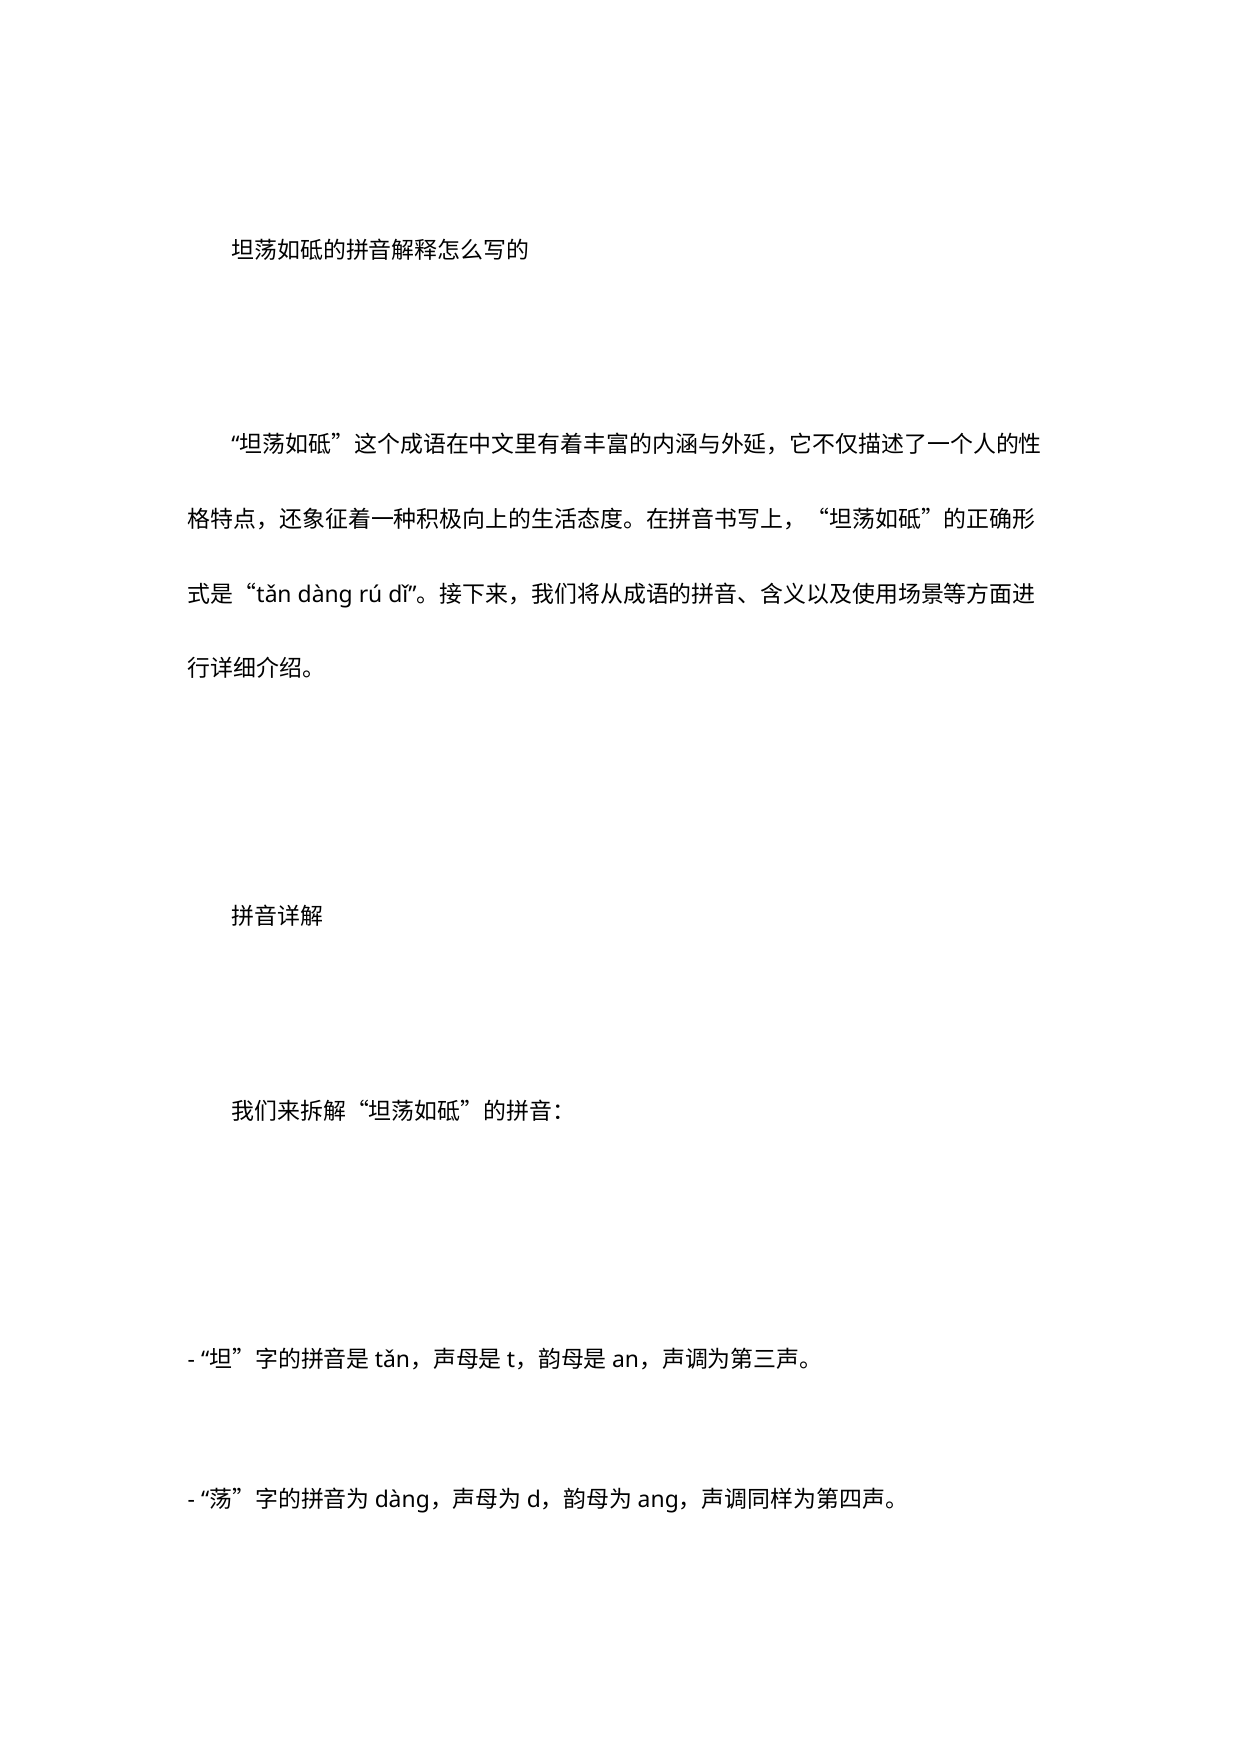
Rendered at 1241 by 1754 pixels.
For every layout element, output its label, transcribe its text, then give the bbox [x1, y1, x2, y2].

text “坦荡如砥”这个成语在中文里有着丰富的内涵与外延，它不仅描述了一个人的性格特点，还象征着一种积极向上的生活态度。在拼音书写上，“坦荡如砥”的正确形式是“tǎn dàng rú dǐ”。接下来，我们将从成语的拼音、含义以及使用场景等方面进行详细介绍。 [187, 410, 1053, 699]
text 坦荡如砥的拼音解释怎么写的 [187, 216, 1053, 281]
text - “荡”字的拼音为 dàng，声母为 d，韵母为 ang，声调同样为第四声。 [187, 1466, 1053, 1531]
text 拼音详解 [187, 882, 1053, 947]
text - “坦”字的拼音是 tǎn，声母是 t，韵母是 an，声调为第三声。 [187, 1325, 1053, 1390]
text 我们来拆解“坦荡如砥”的拼音： [187, 1077, 1053, 1142]
